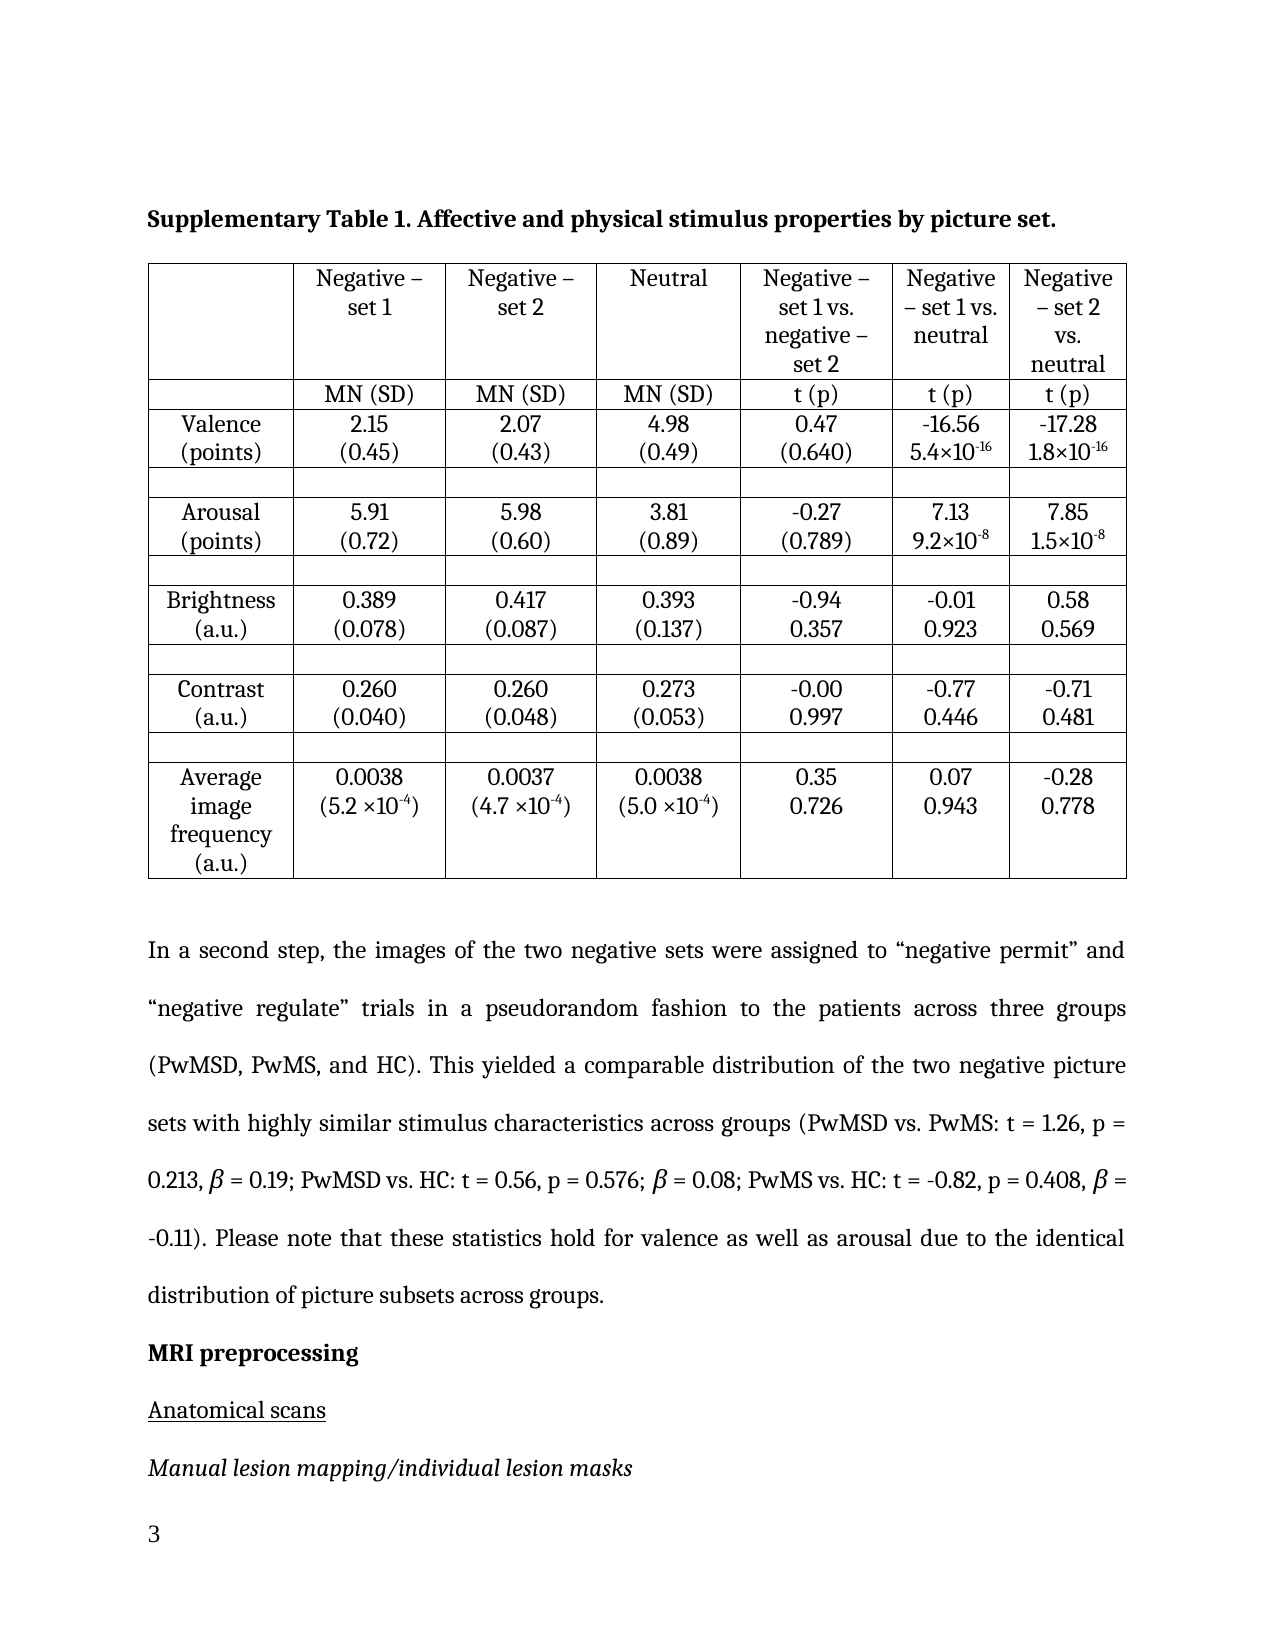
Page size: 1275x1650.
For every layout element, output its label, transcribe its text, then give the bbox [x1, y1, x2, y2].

table_cell t (p) [1010, 380, 1126, 408]
table_header Negative – set 2 [446, 264, 596, 379]
table_cell [149, 380, 293, 408]
table_cell [446, 733, 596, 762]
table_cell -0.00 0.997 [741, 675, 892, 732]
table_cell 0.417 (0.087) [446, 586, 596, 644]
table_cell t (p) [741, 380, 892, 408]
table_cell [446, 556, 596, 585]
table_cell -0.28 0.778 [1010, 763, 1126, 878]
table_cell 0.58 0.569 [1010, 586, 1126, 644]
table_cell 0.260 (0.040) [294, 675, 445, 732]
table_header Negative – set 1 vs. neutral [893, 264, 1009, 379]
table_cell 2.07 (0.43) [446, 410, 596, 467]
table_cell [597, 733, 740, 762]
table_header Neutral [597, 264, 740, 379]
table_cell [741, 645, 892, 673]
table_cell 7.13 9.2×10-8 [893, 498, 1009, 555]
table_cell -16.56 5.4×10-16 [893, 410, 1009, 467]
table_cell 0.260 (0.048) [446, 675, 596, 732]
table_cell Brightness (a.u.) [149, 586, 293, 644]
table_cell 0.35 0.726 [741, 763, 892, 878]
table_cell 5.91 (0.72) [294, 498, 445, 555]
table_cell Valence (points) [149, 410, 293, 467]
table_cell [893, 645, 1009, 673]
table_cell 0.0038 (5.2 ×10-4) [294, 763, 445, 878]
table_cell [1010, 468, 1126, 497]
table_cell [893, 468, 1009, 497]
table_cell [294, 468, 445, 497]
table_cell 0.389 (0.078) [294, 586, 445, 644]
table_cell -17.28 1.8×10-16 [1010, 410, 1126, 467]
table_cell 0.47 (0.640) [741, 410, 892, 467]
table_cell [1010, 556, 1126, 585]
table_cell [741, 556, 892, 585]
table_cell MN (SD) [597, 380, 740, 408]
table_cell 0.0038 (5.0 ×10-4) [597, 763, 740, 878]
table_cell t (p) [893, 380, 1009, 408]
table_cell [741, 468, 892, 497]
table_cell Average image frequency (a.u.) [149, 763, 293, 878]
table_cell [597, 645, 740, 673]
table_cell [294, 556, 445, 585]
table_header Negative – set 2 vs. neutral [1010, 264, 1126, 379]
table_cell [294, 733, 445, 762]
table_cell [741, 733, 892, 762]
table_cell [149, 556, 293, 585]
table_cell [149, 733, 293, 762]
table_cell [149, 468, 293, 497]
table_cell -0.77 0.446 [893, 675, 1009, 732]
text Supplementary Table 1. Affective and physical stimulus properties by picture set. [148, 205, 1127, 234]
table_cell Arousal (points) [149, 498, 293, 555]
table_cell 0.07 0.943 [893, 763, 1009, 878]
table_cell 0.393 (0.137) [597, 586, 740, 644]
table_cell [1010, 645, 1126, 673]
table_cell -0.01 0.923 [893, 586, 1009, 644]
text Manual lesion mapping/individual lesion masks [148, 1454, 1127, 1483]
table_cell 7.85 1.5×10-8 [1010, 498, 1126, 555]
table_cell [446, 468, 596, 497]
text MRI preprocessing [148, 1339, 1127, 1368]
table_cell -0.94 0.357 [741, 586, 892, 644]
text In a second step, the images of the two negative sets were assigned to “negative permit” and “negative regulate” trials in a pseudorandom fashion to the patients across three groups (PwMSD, PwMS, and HC). This yielded a comparable distribution of the two negative picture sets with highly similar stimulus characteristics across groups (PwMSD vs. PwMS: t = 1.26, p = 0.213, β = 0.19; PwMSD vs. HC: t = 0.56, p = 0.576; β = 0.08; PwMS vs. HC: t = -0.82, p = 0.408, β = -0.11). Please note that these statistics hold for valence as well as arousal due to the identical distribution of picture subsets across groups. [148, 936, 1127, 1310]
table_cell [893, 556, 1009, 585]
table_header Negative – set 1 [294, 264, 445, 379]
table_cell -0.27 (0.789) [741, 498, 892, 555]
table_cell [446, 645, 596, 673]
table_cell [597, 556, 740, 585]
table_cell [893, 733, 1009, 762]
text Anatomical scans [148, 1396, 1127, 1425]
table_cell 0.273 (0.053) [597, 675, 740, 732]
table_cell 0.0037 (4.7 ×10-4) [446, 763, 596, 878]
table_cell [1010, 733, 1126, 762]
table_cell MN (SD) [446, 380, 596, 408]
table_cell [597, 468, 740, 497]
table_cell 5.98 (0.60) [446, 498, 596, 555]
table_header [149, 264, 293, 379]
table_cell 2.15 (0.45) [294, 410, 445, 467]
table_cell [149, 645, 293, 673]
table_cell 3.81 (0.89) [597, 498, 740, 555]
table_cell MN (SD) [294, 380, 445, 408]
table_cell 4.98 (0.49) [597, 410, 740, 467]
table_cell Contrast (a.u.) [149, 675, 293, 732]
table_cell -0.71 0.481 [1010, 675, 1126, 732]
table_cell [294, 645, 445, 673]
table_header Negative – set 1 vs. negative – set 2 [741, 264, 892, 379]
